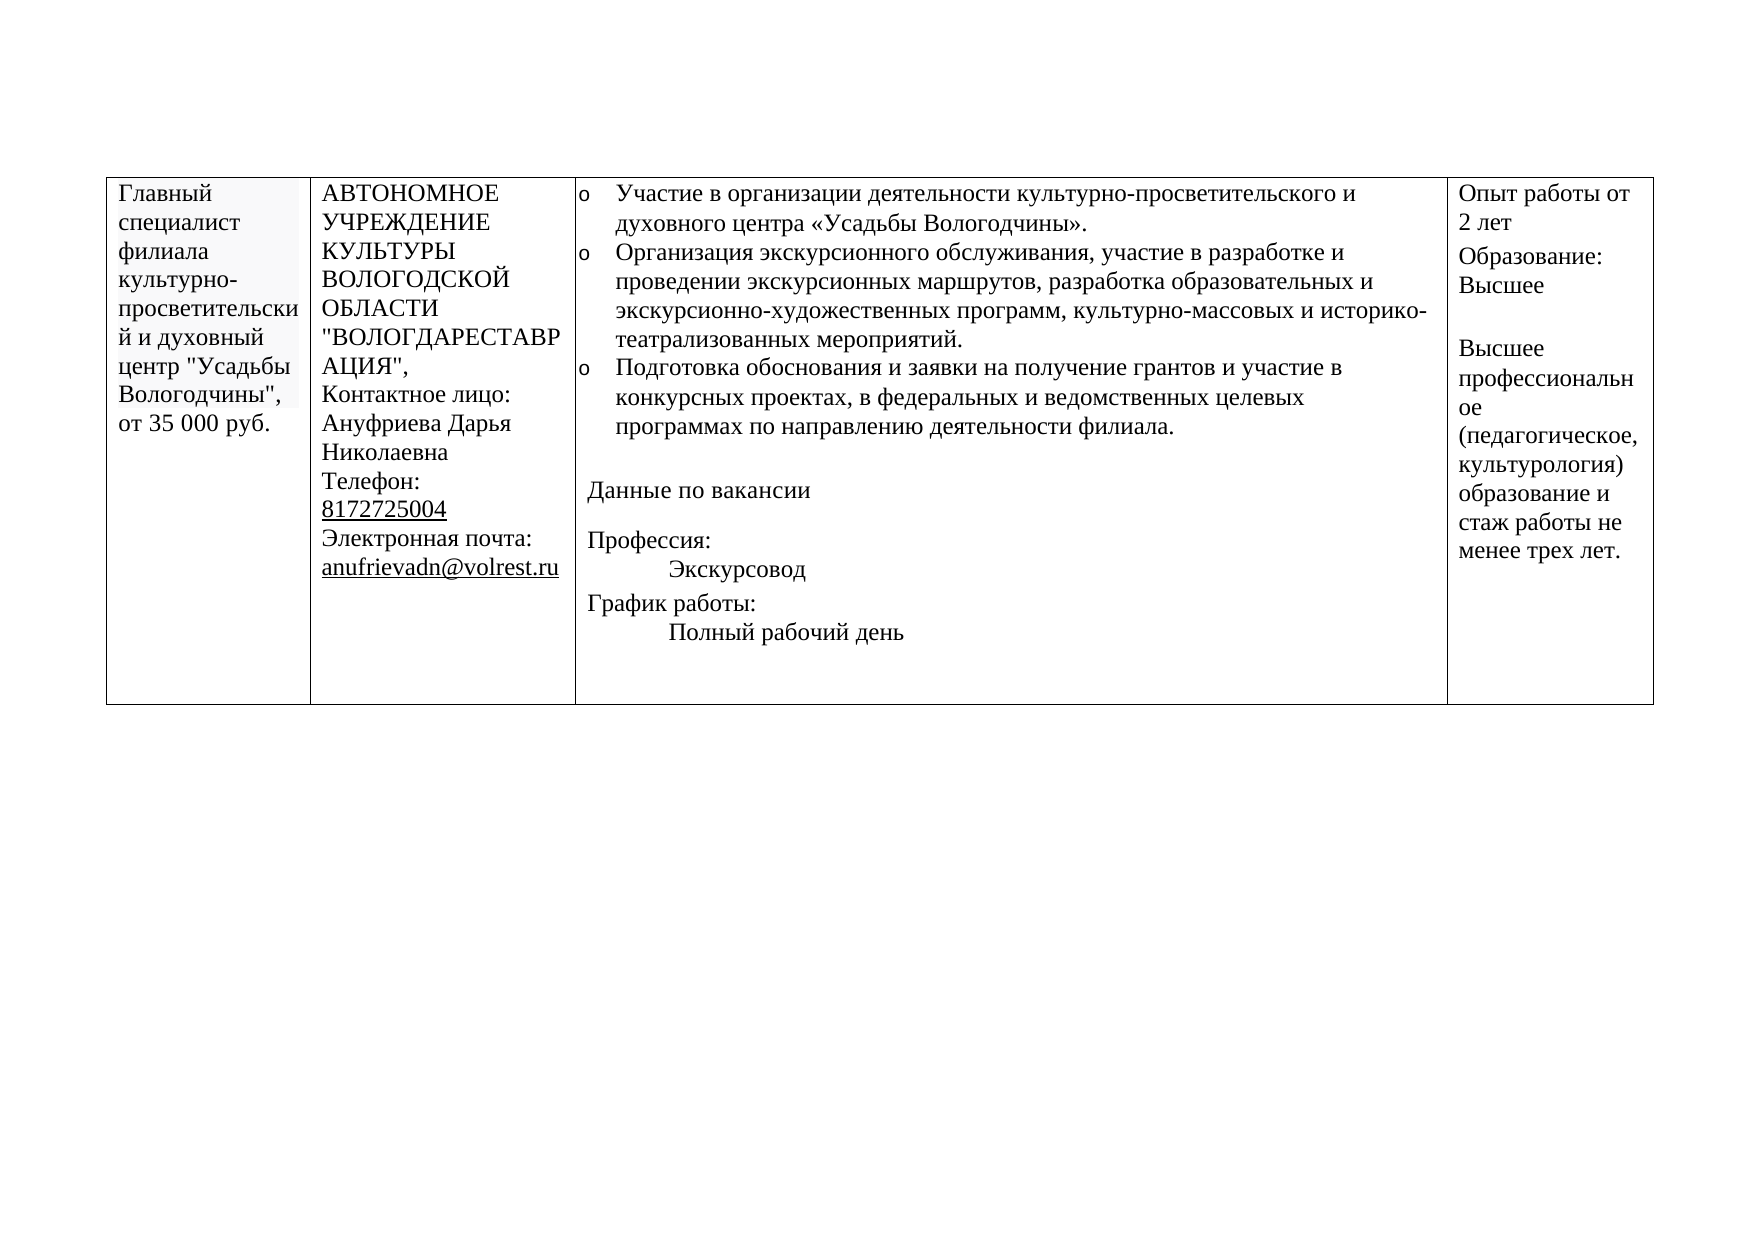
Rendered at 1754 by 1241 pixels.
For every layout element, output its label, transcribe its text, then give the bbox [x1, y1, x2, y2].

table_cell Участие в организации деятельности культурно-просветительского и духовного центра «Усадьбы Вологодчины». Организация экскурсионного обслуживания, участие в разработке и проведении экскурсионных маршрутов, разработка образовательных и экскурсионно-художественных программ, культурно-массовых и историко-театрализованных мероприятий. Подготовка обоснования и заявки на получение грантов и участие в конкурсных проектах, в федеральных и ведомственных целевых программах по направлению деятельности филиала. Данные по вакансии Профессия: Экскурсовод График работы: Полный рабочий день [576, 178, 662, 703]
table_cell АВТОНОМНОЕ УЧРЕЖДЕНИЕ КУЛЬТУРЫ ВОЛОГОДСКОЙ ОБЛАСТИ "ВОЛОГДАРЕСТАВРАЦИЯ", Контактное лицо: Ануфриева Дарья Николаевна Телефон: 8172725004 Электронная почта: anufrievadn@volrest.ru [311, 178, 575, 703]
table_cell Опыт работы от 2 лет Образование: Высшее Высшее профессиональное (педагогическое, культурология) образование и стаж работы не менее трех лет. [1448, 178, 1653, 703]
table_cell Главный специалист филиала культурно-просветительский и духовный центр "Усадьбы Вологодчины", от 35 000 руб. [107, 178, 310, 703]
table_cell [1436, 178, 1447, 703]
